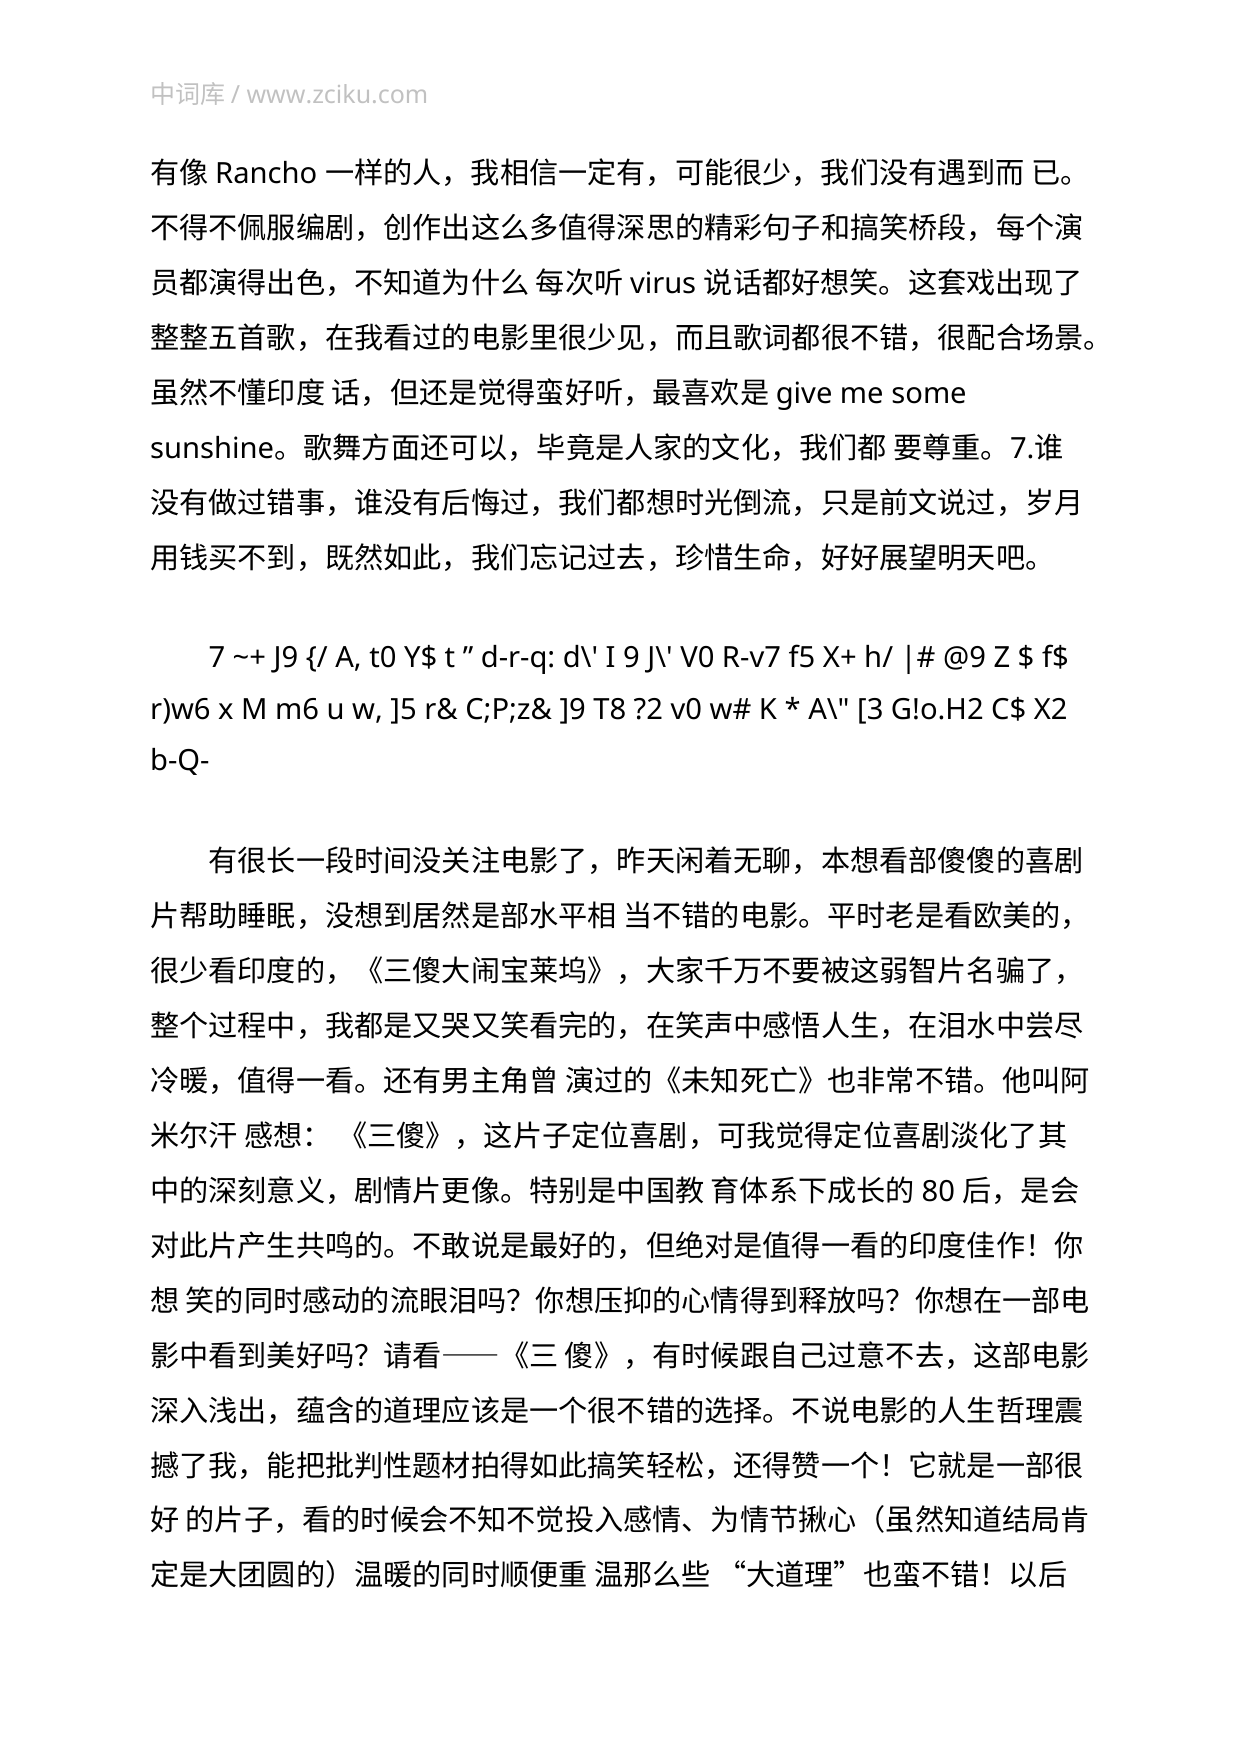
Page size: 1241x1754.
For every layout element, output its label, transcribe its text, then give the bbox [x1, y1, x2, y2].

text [150, 150, 1090, 577]
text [150, 838, 1090, 1594]
text 7 ~+ J9 {/ A, t0 Y$ t ” d-r-q: d\' I 9 J\' V0 R-v7 f5 X+ h/ |# @9 Z $ f$ r)w6 x M m6 u w, ]5 r& C;P;z& ]9 T8 ?2 v0 w# K * A\" [3 G!o.H2 C$ X2 b-Q- [150, 636, 1090, 779]
